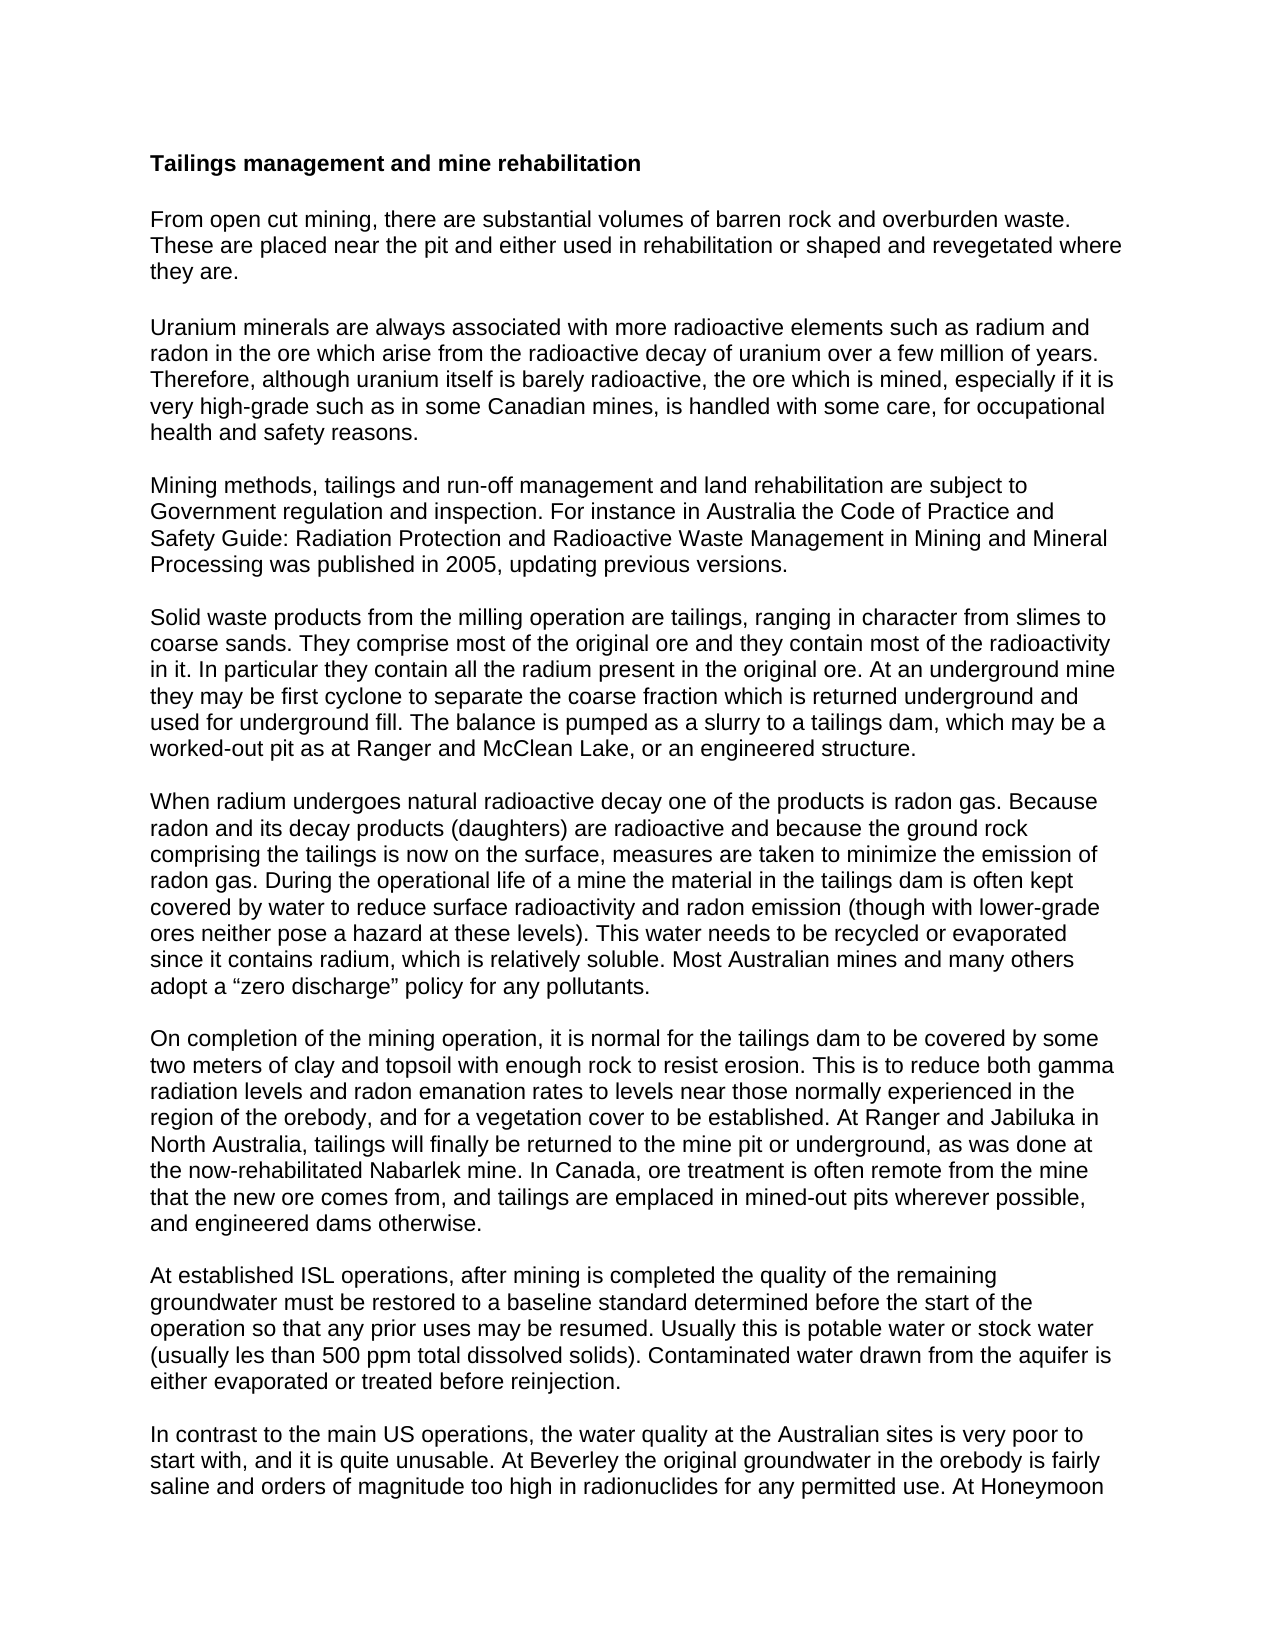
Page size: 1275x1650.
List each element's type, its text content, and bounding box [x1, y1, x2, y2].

subtitle From open cut mining, there are substantial volumes of barren rock and overburden waste. These are placed near the pit and either used in rehabilitation or shaped and revegetated where they are. [150, 206, 1125, 284]
text Tailings management and mine rehabilitation [150, 150, 1125, 176]
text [150, 314, 1125, 1500]
